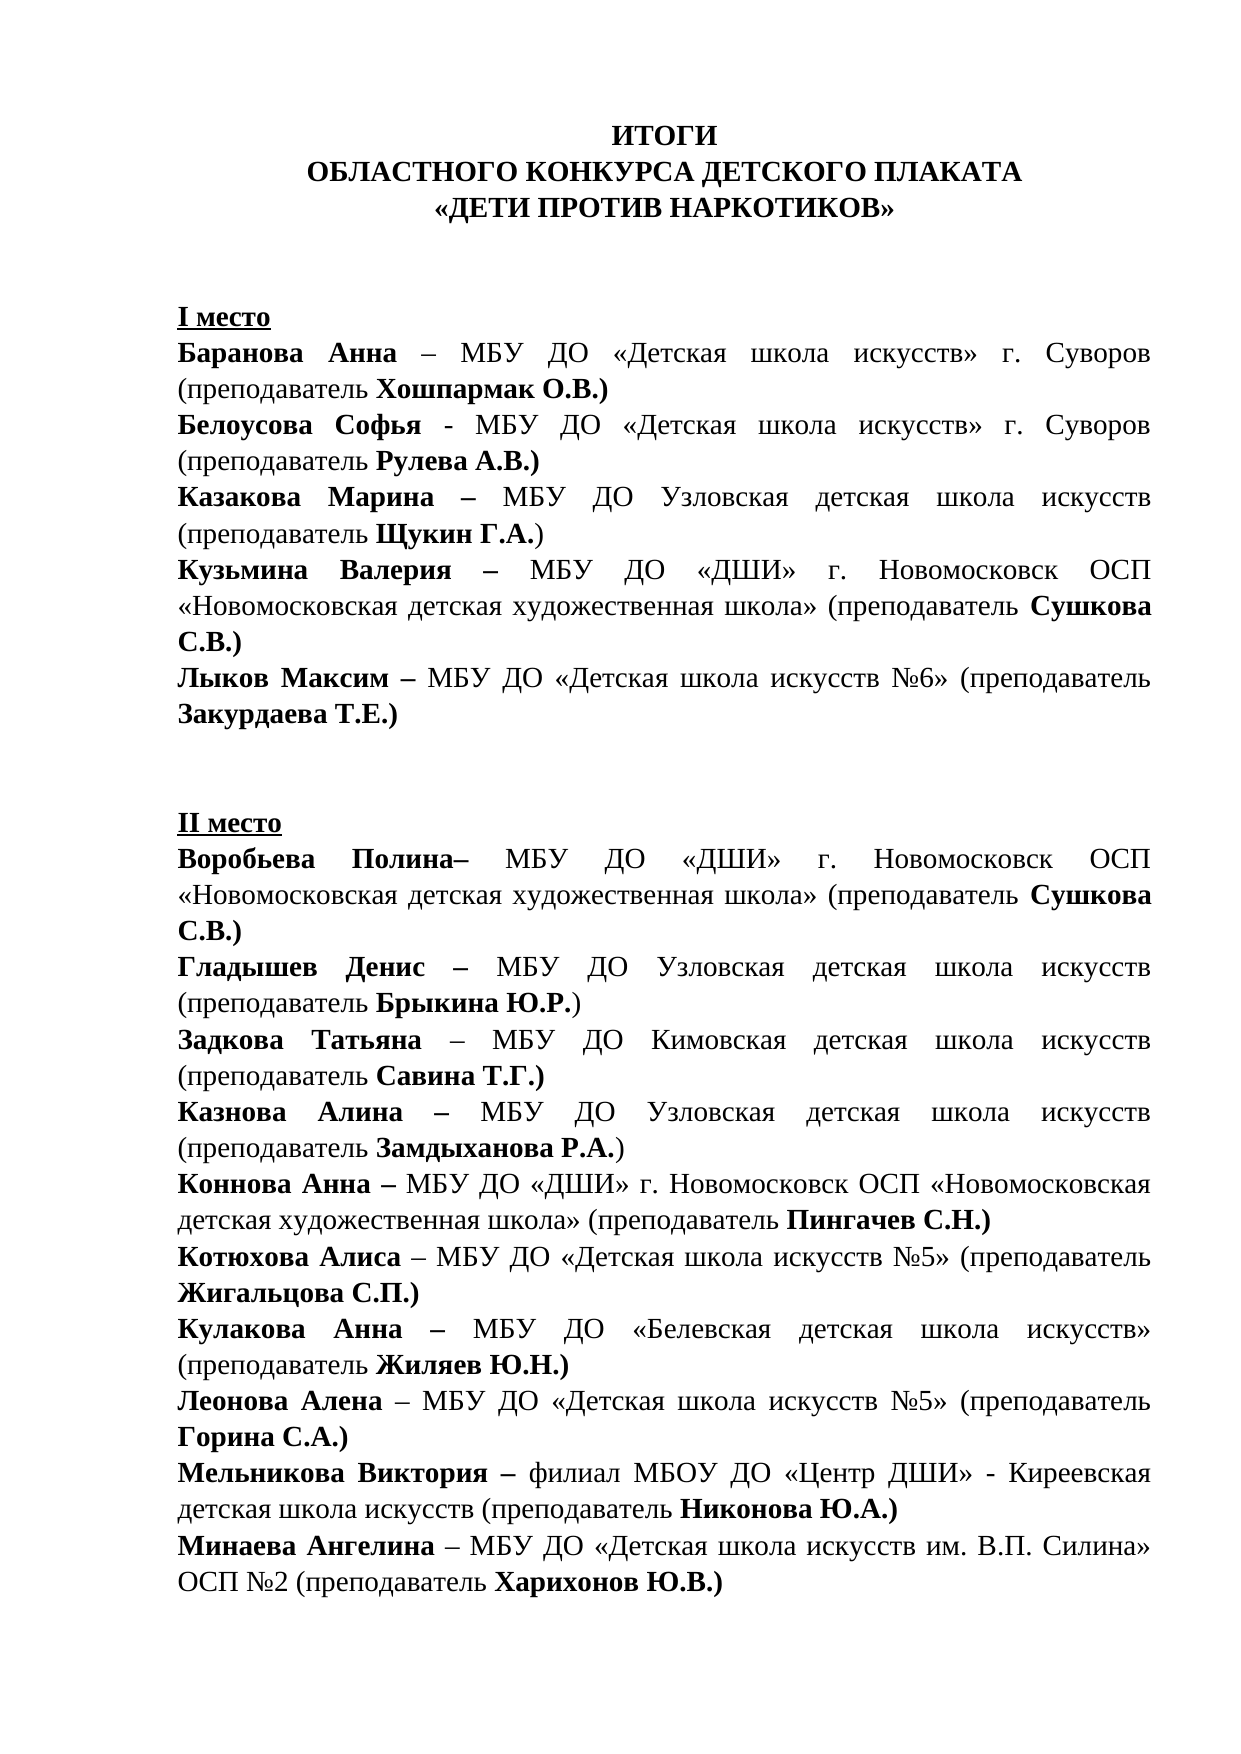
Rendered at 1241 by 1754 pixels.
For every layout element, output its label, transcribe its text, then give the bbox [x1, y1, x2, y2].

text Гладышев Денис – МБУ ДО Узловская детская школа искусств (преподаватель Брыкина Ю.Р.) [177, 949, 1152, 1019]
text Воробьева Полина– МБУ ДО «ДШИ» г. Новомосковск ОСП «Новомосковская детская художественная школа» (преподаватель Сушкова С.В.) [177, 841, 1152, 947]
text II место [177, 805, 1152, 838]
text ОБЛАСТНОГО КОНКУРСА ДЕТСКОГО ПЛАКАТА [177, 154, 1152, 188]
text Белоусова Софья - МБУ ДО «Детская школа искусств» г. Суворов (преподаватель Рулева А.В.) [177, 407, 1152, 477]
text Казакова Марина – МБУ ДО Узловская детская школа искусств (преподаватель Щукин Г.А.) [177, 479, 1152, 549]
text Лыков Максим – МБУ ДО «Детская школа искусств №6» (преподаватель Закурдаева Т.Е.) [177, 660, 1152, 730]
text Минаева Ангелина – МБУ ДО «Детская школа искусств им. В.П. Силина» ОСП №2 (преподаватель Харихонов Ю.В.) [177, 1528, 1152, 1597]
text I место [177, 299, 1152, 332]
text Леонова Алена – МБУ ДО «Детская школа искусств №5» (преподаватель Горина С.А.) [177, 1383, 1152, 1453]
text ИТОГИ [177, 118, 1152, 152]
text Коннова Анна – МБУ ДО «ДШИ» г. Новомосковск ОСП «Новомосковская детская художественная школа» (преподаватель Пингачев С.Н.) [177, 1166, 1152, 1236]
text Казнова Алина – МБУ ДО Узловская детская школа искусств (преподаватель Замдыханова Р.А.) [177, 1094, 1152, 1164]
text Котюхова Алиса – МБУ ДО «Детская школа искусств №5» (преподаватель Жигальцова С.П.) [177, 1239, 1152, 1308]
text Кузьмина Валерия – МБУ ДО «ДШИ» г. Новомосковск ОСП «Новомосковская детская художественная школа» (преподаватель Сушкова С.В.) [177, 552, 1152, 658]
text «ДЕТИ ПРОТИВ НАРКОТИКОВ» [177, 190, 1152, 224]
text Баранова Анна – МБУ ДО «Детская школа искусств» г. Суворов (преподаватель Хошпармак О.В.) [177, 335, 1152, 405]
text Задкова Татьяна – МБУ ДО Кимовская детская школа искусств (преподаватель Савина Т.Г.) [177, 1022, 1152, 1091]
text Мельникова Виктория – филиал МБОУ ДО «Центр ДШИ» - Киреевская детская школа искусств (преподаватель Никонова Ю.А.) [177, 1456, 1152, 1525]
text Кулакова Анна – МБУ ДО «Белевская детская школа искусств» (преподаватель Жиляев Ю.Н.) [177, 1311, 1152, 1381]
